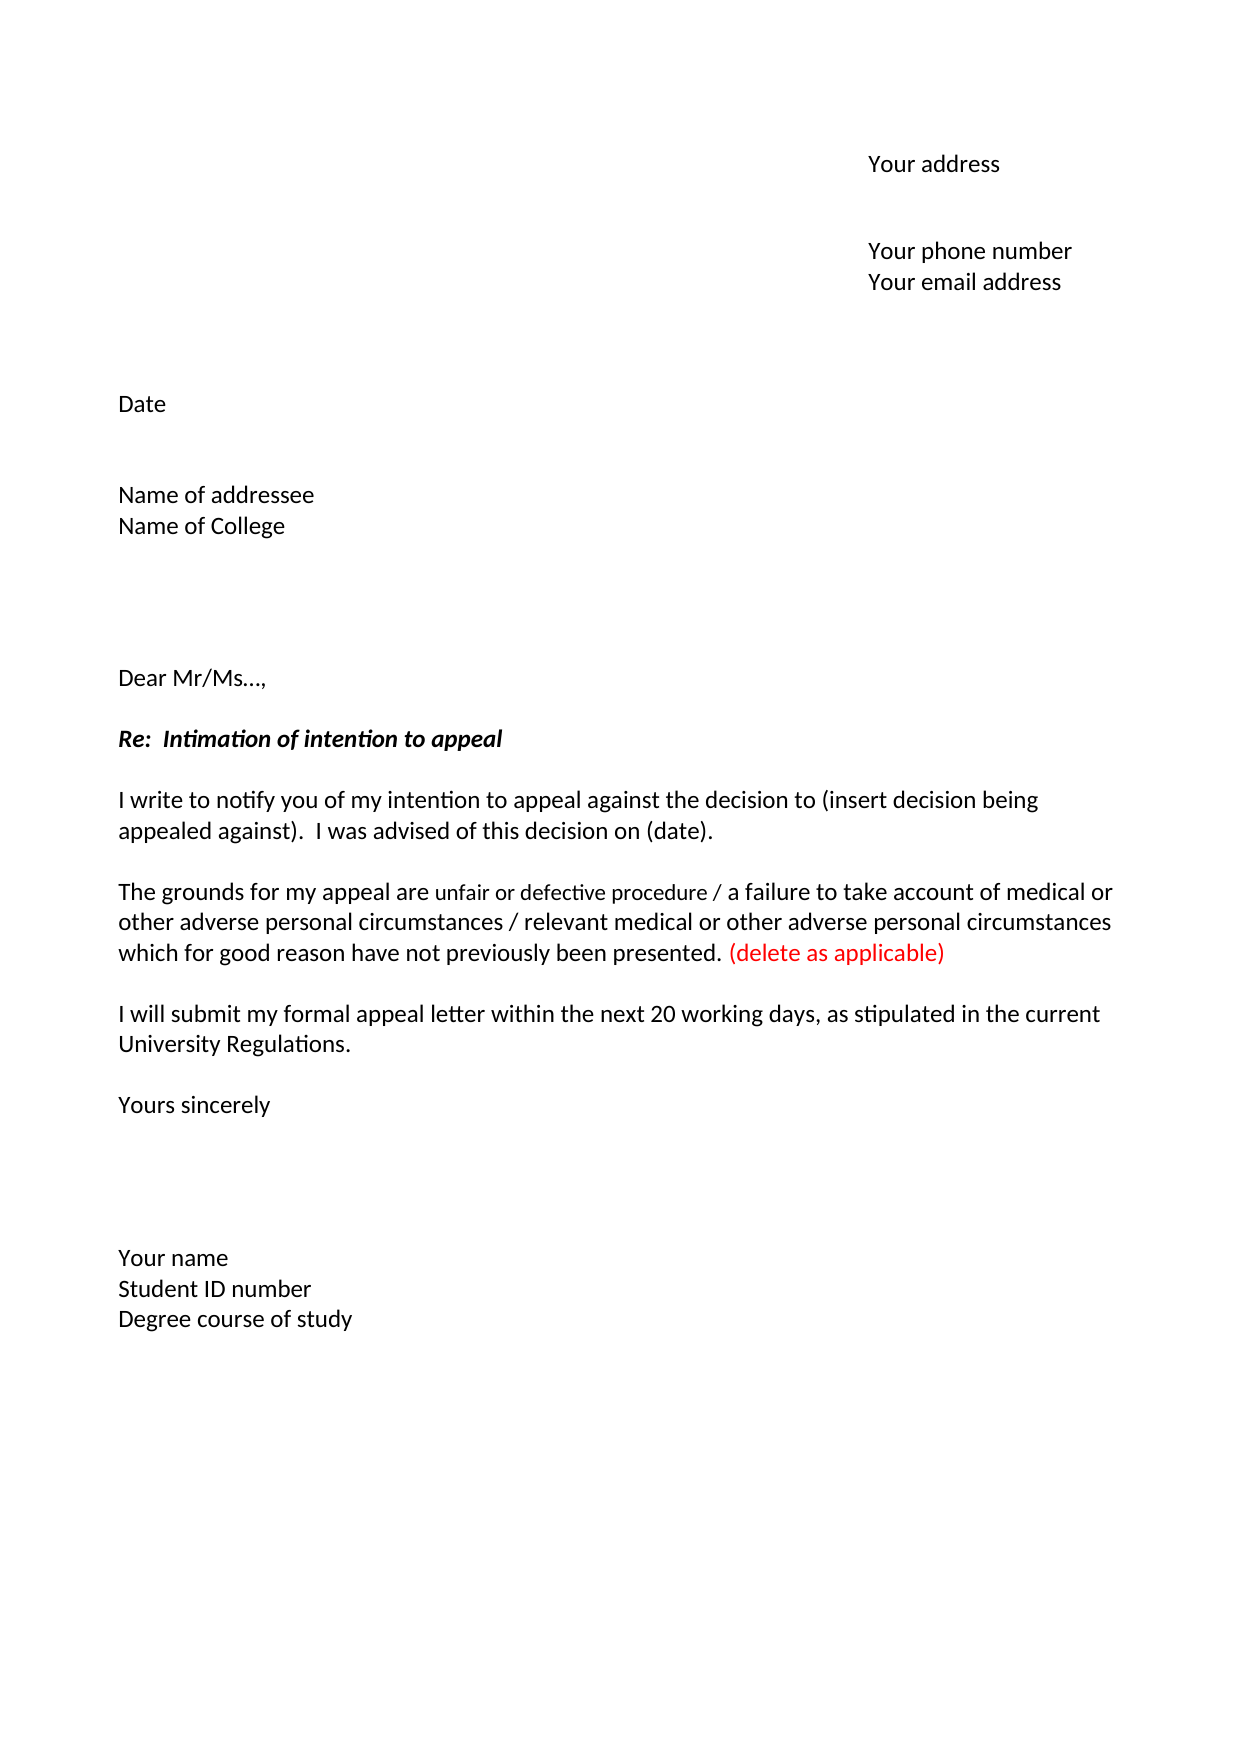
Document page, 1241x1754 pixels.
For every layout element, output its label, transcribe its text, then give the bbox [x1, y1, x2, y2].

text Dear Mr/Ms…, [118, 662, 1122, 693]
text Student ID number [118, 1273, 1122, 1303]
text Degree course of study [118, 1303, 1122, 1334]
text Your address [118, 148, 1122, 178]
text Date [118, 388, 1122, 418]
text Yours sincerely [118, 1090, 1122, 1120]
text Your name [118, 1242, 1122, 1273]
text I will submit my formal appeal letter within the next 20 working days, as stipulated in the current University Regulations. [118, 998, 1122, 1059]
text Name of College [118, 510, 1122, 540]
text Your email address [118, 266, 1122, 296]
text The grounds for my appeal are unfair or defective procedure / a failure to take account of medical or other adverse personal circumstances / relevant medical or other adverse personal circumstances which for good reason have not previously been presented. (delete as applicable) [118, 876, 1122, 968]
text I write to notify you of my intention to appeal against the decision to (insert decision being appealed against). I was advised of this decision on (date). [118, 784, 1122, 846]
text Your phone number [793, 235, 1122, 266]
text Name of addressee [118, 479, 1122, 510]
text Re: Intimation of intention to appeal [118, 723, 1122, 754]
